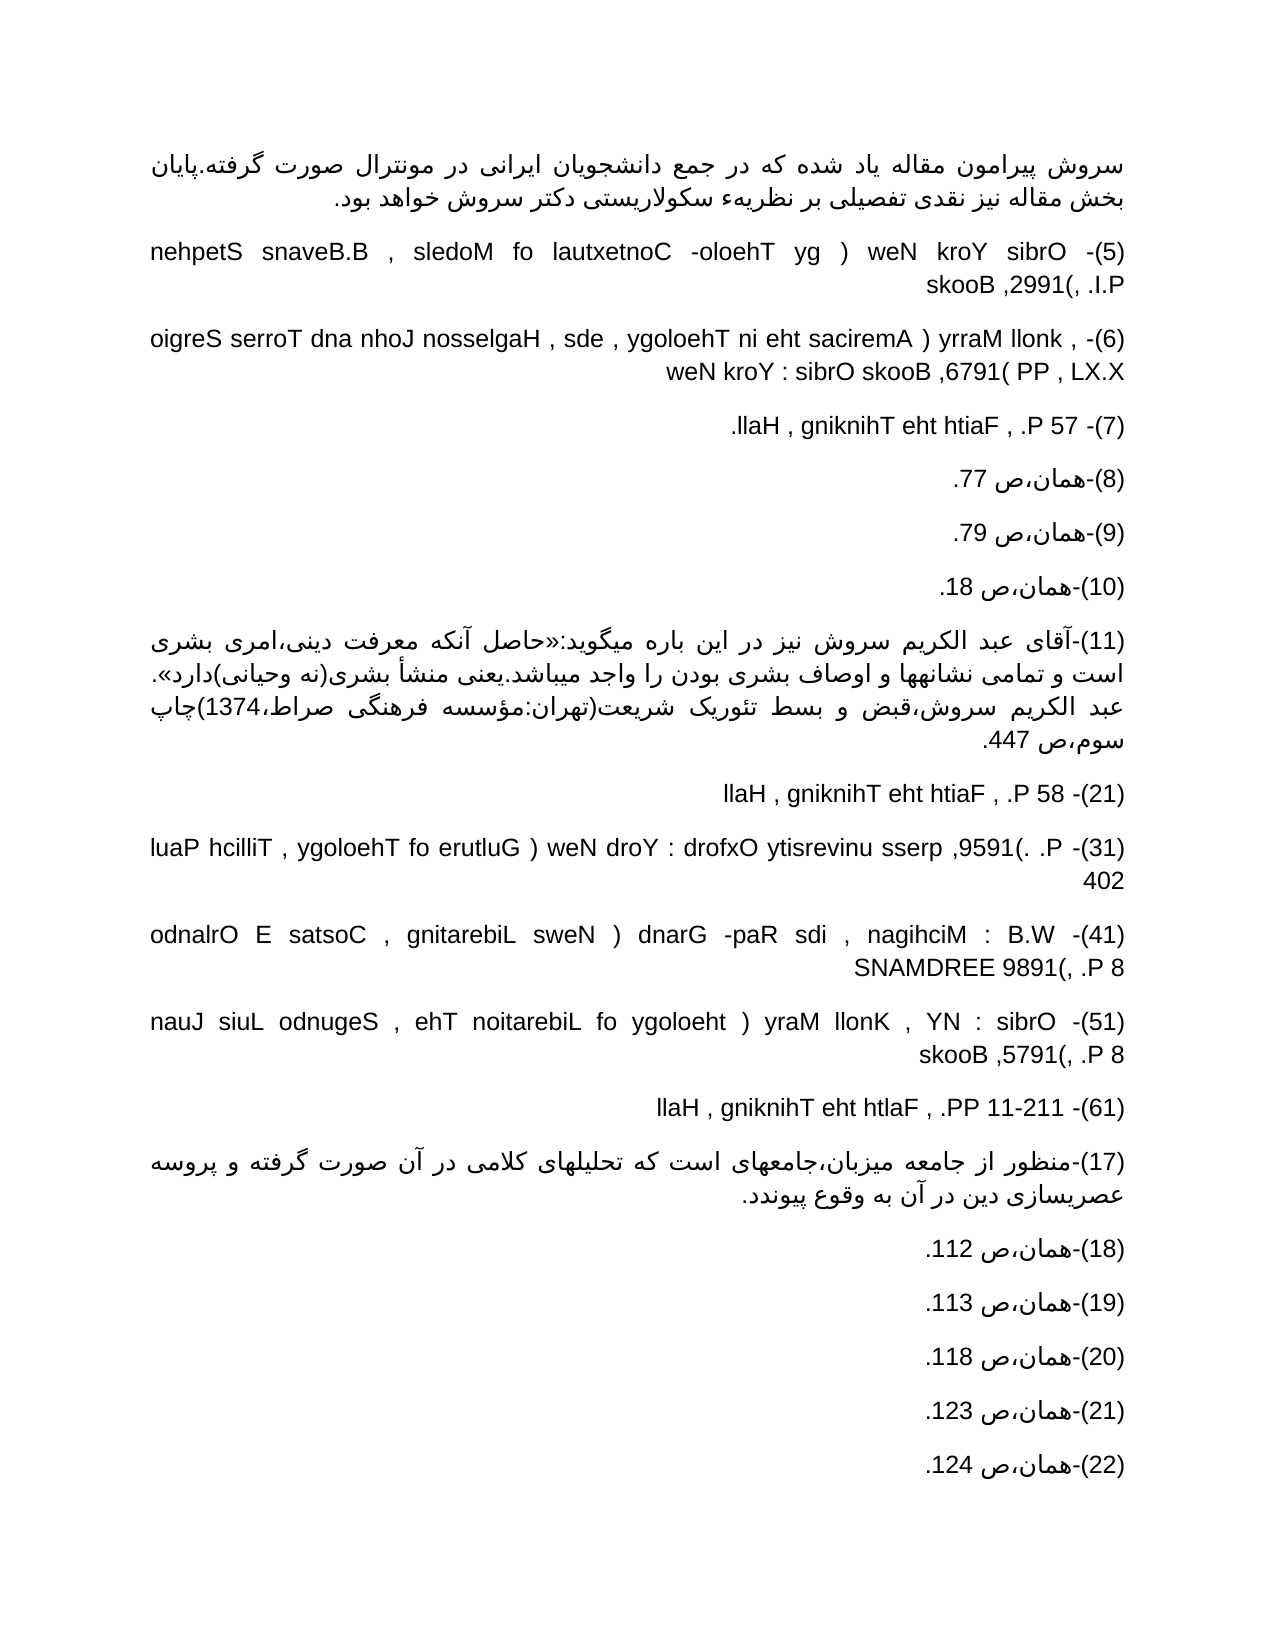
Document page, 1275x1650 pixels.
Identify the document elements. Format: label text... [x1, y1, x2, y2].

text (8)-همان،ص 77. [150, 464, 1125, 493]
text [150, 150, 1125, 212]
text (6)- oigreS serroT dna nhoJ nosselgaH , sde , ygoloehT ni eht saciremA ) yrraM llonk , weN kroY : sibrO skooB ,6791( PP , LX.X [150, 324, 1125, 386]
text (22)-همان،ص 124. [150, 1449, 1125, 1478]
text (31)- luaP hcilliT , ygoloehT fo erutluG ) weN droY : drofxO ytisrevinu sserp ,9591(. .P 402 [150, 833, 1125, 894]
text (9)-همان،ص 79. [150, 518, 1125, 547]
text (5)- nehpetS snaveB.B , sledoM fo lautxetnoC -oloehT yg ) weN kroY sibrO skooB ,2991(, .I.P [150, 237, 1125, 299]
text (41)- odnalrO E satsoC , gnitarebiL sweN ) dnarG -paR sdi , nagihciM : B.W SNAMDREE 9891(, .P 8 [150, 920, 1125, 981]
text (17)-منظور از جامعه میزبان،جامعه‏ای است که تحلیلهای‏ کلامی در آن صورت گرفته و پروسه عصری‏سازی دین در آن به وقوع‏ پیوندد. [150, 1147, 1125, 1209]
text (7)- llaH , gniknihT eht htiaF , .P 57. [150, 411, 1125, 439]
text (18)-همان،ص 112. [150, 1234, 1125, 1263]
text (21)-همان،ص 123. [150, 1396, 1125, 1424]
text (11)-آقای عبد الکریم سروش نیز در این باره می‏گوید:«حاصل‏ آنکه معرفت دینی،امری بشری است و تمامی نشانه‏ها و اوصاف‏ بشری بودن را واجد می‏باشد.یعنی منشأ بشری(نه وحیانی)دارد». عبد الکریم سروش،قبض و بسط تئوریک شریعت(تهران:مؤسسه‏ فرهنگی صراط،1374)چاپ سوم،ص 447. [150, 626, 1125, 754]
text (19)-همان،ص 113. [150, 1288, 1125, 1317]
text (51)- nauJ siuL odnugeS , ehT noitarebiL fo ygoloeht ) yraM llonK , YN : sibrO skooB ,5791(, .P 8 [150, 1007, 1125, 1068]
text (61)- llaH , gniknihT eht htlaF , .PP 11-211 [150, 1093, 1125, 1122]
text (20)-همان،ص 118. [150, 1342, 1125, 1371]
text (10)-همان،ص 18. [150, 572, 1125, 601]
text (21)- llaH , gniknihT eht htiaF , .P 58 [150, 779, 1125, 808]
